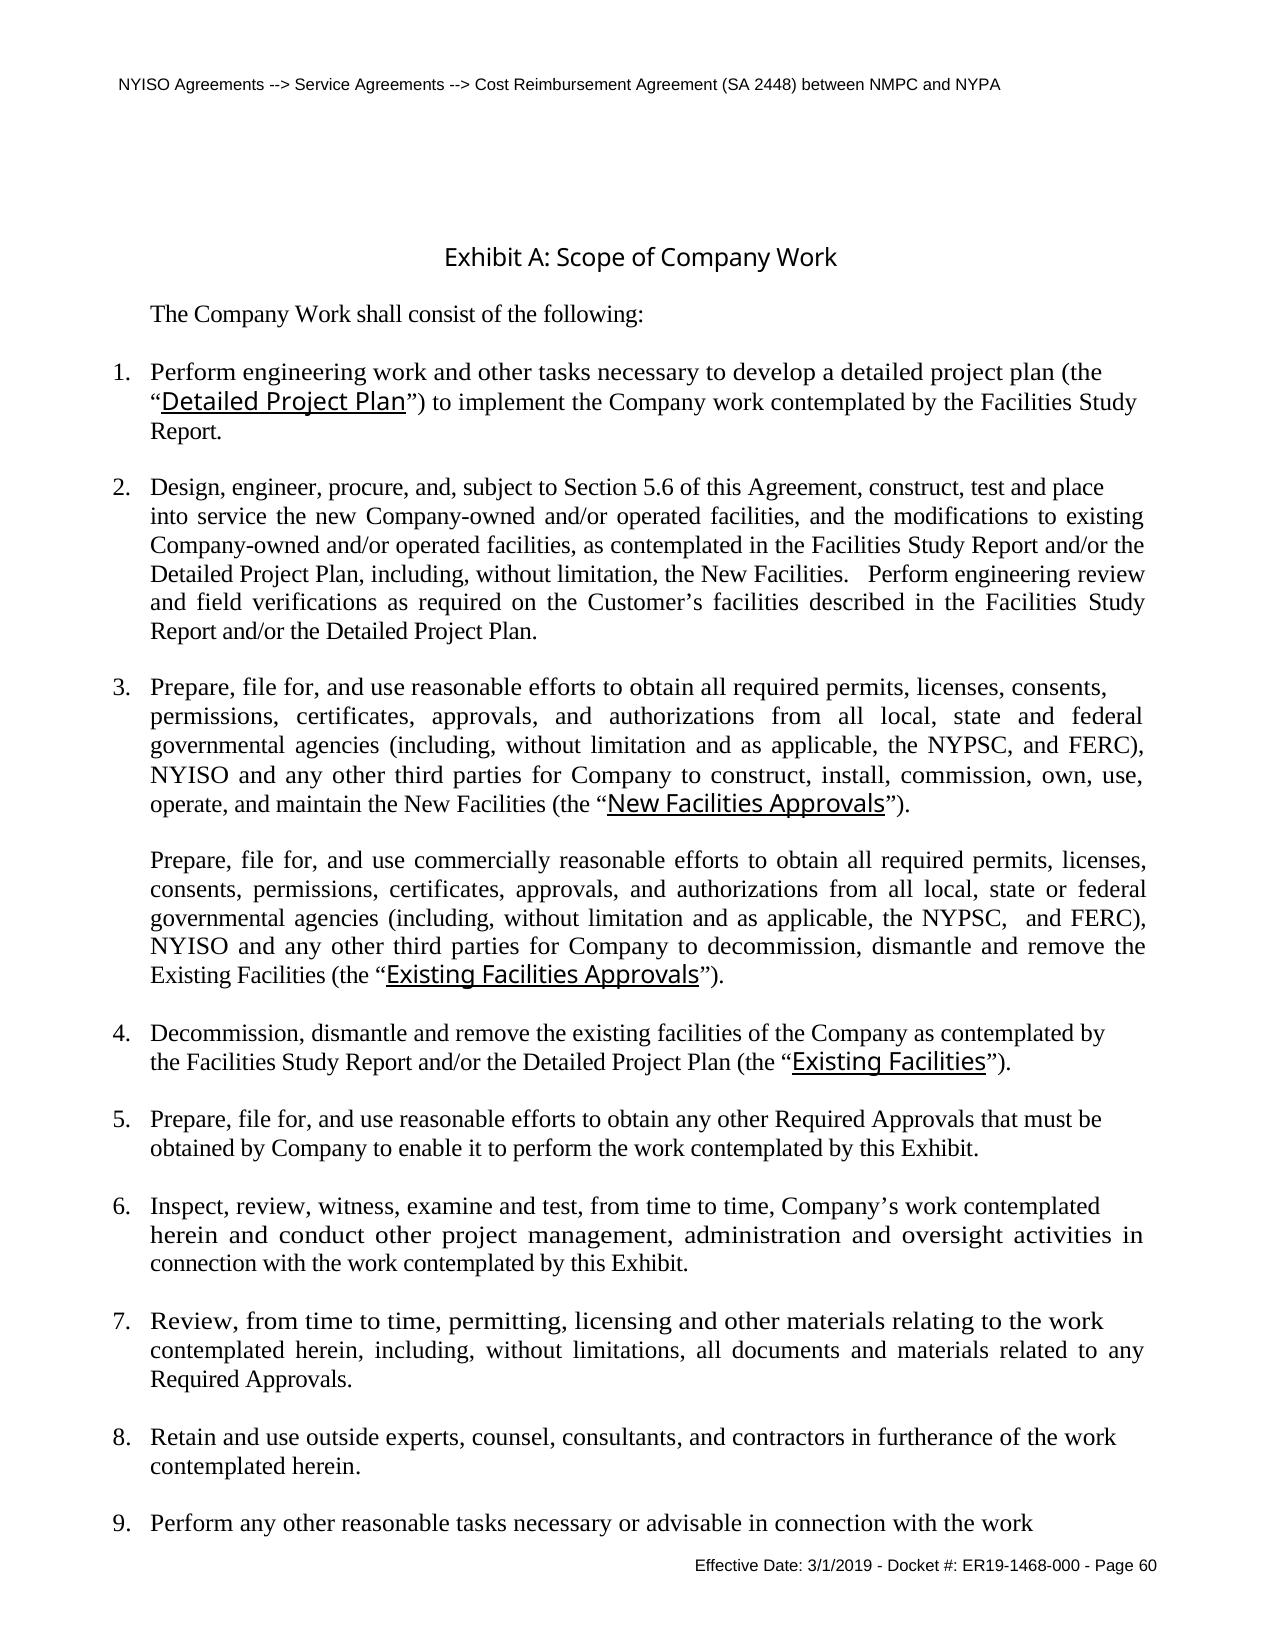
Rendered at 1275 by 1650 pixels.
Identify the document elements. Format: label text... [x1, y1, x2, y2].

text 4. Decommission, dismantle and remove the existing facilities of the Company as contemplated by [112, 1019, 1275, 1047]
text 6. Inspect, review, witness, examine and test, from time to time, Company’s work contemplated [112, 1192, 1275, 1220]
text “Detailed Project Plan”) to implement the Company work contemplated by the Facilities Study Report. [150, 387, 1145, 445]
text 9. Perform any other reasonable tasks necessary or advisable in connection with the work [112, 1509, 1275, 1537]
text herein and conduct other project management, administration and oversight activities in connection with the work contemplated by this Exhibit. [150, 1222, 1145, 1276]
text contemplated herein, including, without limitations, all documents and materials related to any Required Approvals. [150, 1335, 1145, 1393]
text The Company Work shall consist of the following: [150, 299, 1275, 328]
text 3. Prepare, file for, and use reasonable efforts to obtain all required permits, licenses, consents, [112, 673, 1275, 701]
text 1. Perform engineering work and other tasks necessary to develop a detailed project plan (the [112, 358, 1275, 387]
text obtained by Company to enable it to perform the work contemplated by this Exhibit. [150, 1133, 1275, 1162]
text contemplated herein. [112, 1451, 1275, 1480]
text 2. Design, engineer, procure, and, subject to Section 5.6 of this Agreement, construct, test and place [112, 472, 1275, 501]
text permissions, certificates, approvals, and authorizations from all local, state and federal governmental agencies (including, without limitation and as applicable, the NYPSC, and FERC), NYISO and any other third parties for Company to construct, install, commission, own, use, operate, and maintain the New Facilities (the “New Facilities Approvals”). [150, 701, 1145, 818]
text the Facilities Study Report and/or the Detailed Project Plan (the “Existing Facilities”). [150, 1048, 1275, 1077]
text 8. Retain and use outside experts, counsel, consultants, and contractors in furtherance of the work [112, 1422, 1275, 1451]
text 5. Prepare, file for, and use reasonable efforts to obtain any other Required Approvals that must be [112, 1104, 1275, 1133]
text Prepare, file for, and use commercially reasonable efforts to obtain all required permits, licenses, consents, permissions, certificates, approvals, and authorizations from all local, state or federal governmental agencies (including, without limitation and as applicable, the NYPSC, and FERC), NYISO and any other third parties for Company to decommission, dismantle and remove the Existing Facilities (the “Existing Facilities Approvals”). [150, 846, 1148, 989]
text into service the new Company-owned and/or operated facilities, and the modifications to existing Company-owned and/or operated facilities, as contemplated in the Facilities Study Report and/or the Detailed Project Plan, including, without limitation, the New Facilities. Perform engineering review and field verifications as required on the Customer’s facilities described in the Facilities Study Report and/or the Detailed Project Plan. [150, 502, 1145, 645]
text 7. Review, from time to time, permitting, licensing and other materials relating to the work [112, 1306, 1275, 1335]
text Exhibit A: Scope of Company Work [444, 243, 1275, 272]
